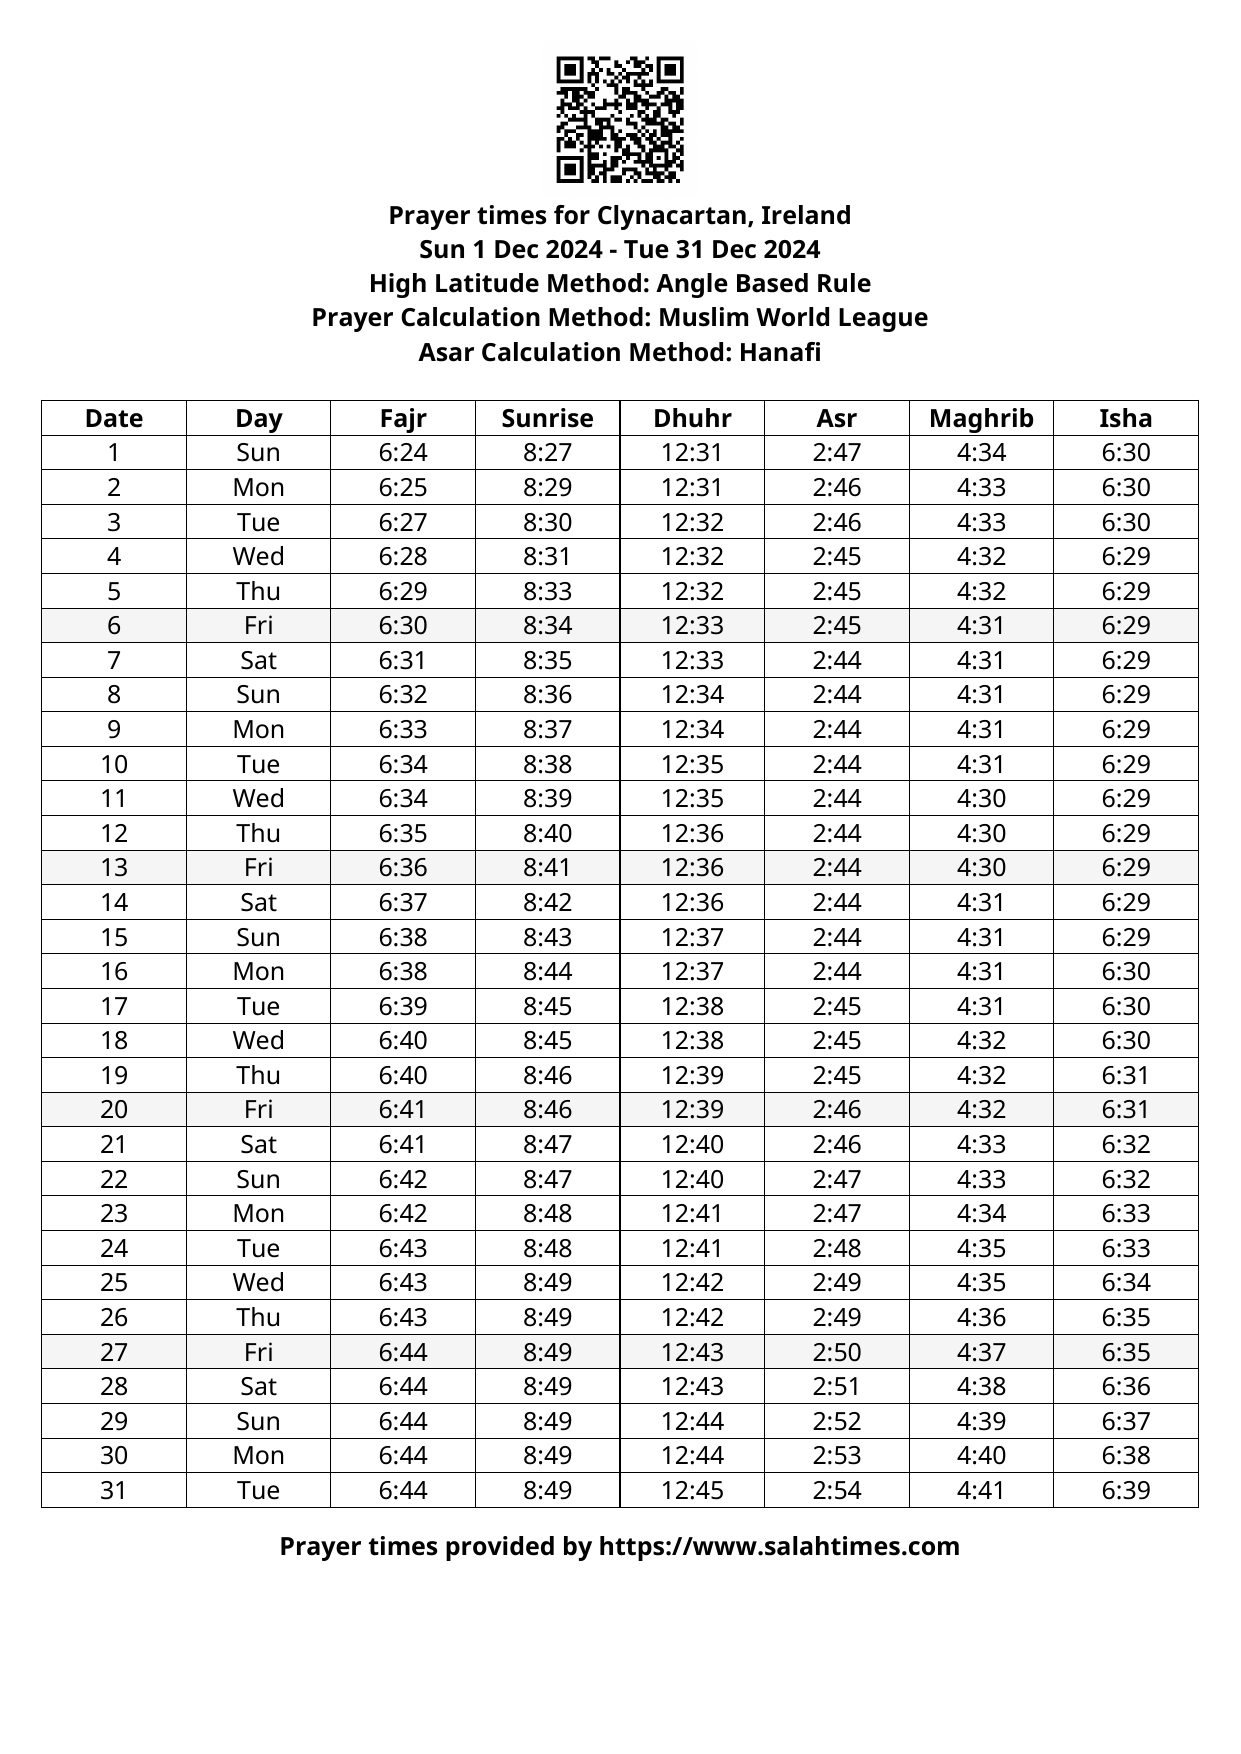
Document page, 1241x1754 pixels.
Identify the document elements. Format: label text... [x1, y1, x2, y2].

table_cell 2:44 [765, 643, 909, 677]
table_cell 2:46 [765, 1093, 909, 1126]
table_cell 6:44 [331, 1369, 475, 1403]
table_cell 6:33 [1054, 1231, 1198, 1264]
table_cell 12 [42, 816, 186, 849]
table_cell 12:31 [621, 470, 764, 504]
table_cell 4:33 [910, 1162, 1053, 1195]
table_cell 7 [42, 643, 186, 677]
table_cell 11 [42, 781, 186, 815]
table_cell 22 [42, 1162, 186, 1195]
table_cell 9 [42, 712, 186, 746]
table_cell 12:36 [621, 885, 764, 919]
table_cell 23 [42, 1196, 186, 1230]
table_cell 12:45 [621, 1473, 764, 1507]
table_cell 4:32 [910, 1058, 1053, 1092]
table_header Fajr [331, 401, 475, 434]
table_cell 6:29 [1054, 816, 1198, 849]
table_cell 26 [42, 1300, 186, 1334]
table_cell 18 [42, 1024, 186, 1057]
table_cell 6:29 [1054, 678, 1198, 711]
table_cell 8:34 [476, 609, 619, 642]
table_cell 8:44 [476, 954, 619, 988]
table_cell 4:33 [910, 505, 1053, 538]
table_cell 6:38 [331, 954, 475, 988]
table_cell Wed [187, 539, 330, 573]
table_cell 6:40 [331, 1058, 475, 1092]
table_cell 6:29 [1054, 539, 1198, 573]
table_cell 8:48 [476, 1231, 619, 1264]
table_cell 2:44 [765, 954, 909, 988]
table_cell 24 [42, 1231, 186, 1264]
table_cell Wed [187, 1266, 330, 1299]
table_cell 2:49 [765, 1300, 909, 1334]
table_cell 6:29 [1054, 747, 1198, 780]
table_cell 6:31 [1054, 1058, 1198, 1092]
table_cell 6:33 [331, 712, 475, 746]
table_cell 12:36 [621, 816, 764, 849]
table_cell 8:40 [476, 816, 619, 849]
table_cell 2:47 [765, 1196, 909, 1230]
table_cell 6:44 [331, 1439, 475, 1472]
table_cell 27 [42, 1335, 186, 1368]
table_cell 6:39 [331, 989, 475, 1022]
table_cell 12:32 [621, 505, 764, 538]
table_cell 2:45 [765, 1024, 909, 1057]
table_cell Sat [187, 1369, 330, 1403]
table_cell 12:38 [621, 989, 764, 1022]
text Prayer times for Clynacartan, Ireland [42, 198, 1198, 232]
table_cell 10 [42, 747, 186, 780]
table_cell 2:47 [765, 1162, 909, 1195]
table_cell 12:36 [621, 851, 764, 884]
table_cell 6:35 [1054, 1335, 1198, 1368]
table_cell Sat [187, 643, 330, 677]
table_cell 4:31 [910, 712, 1053, 746]
table_cell 6:44 [331, 1473, 475, 1507]
table_cell 6:31 [1054, 1093, 1198, 1126]
table_cell 6:30 [1054, 436, 1198, 469]
table_cell 2:44 [765, 678, 909, 711]
table_cell 6:29 [1054, 885, 1198, 919]
table_cell 4:31 [910, 954, 1053, 988]
table_cell 2:45 [765, 574, 909, 607]
table_cell 6:32 [1054, 1127, 1198, 1161]
table_cell 6:30 [1054, 1024, 1198, 1057]
table_cell Mon [187, 470, 330, 504]
table_cell 4:36 [910, 1300, 1053, 1334]
table_cell 3 [42, 505, 186, 538]
table_cell 2:46 [765, 470, 909, 504]
table_cell 16 [42, 954, 186, 988]
table_cell 6:44 [331, 1404, 475, 1437]
table_cell 4 [42, 539, 186, 573]
table_cell 12:41 [621, 1196, 764, 1230]
table_cell 8:38 [476, 747, 619, 780]
table_cell 12:35 [621, 781, 764, 815]
table_cell Thu [187, 1058, 330, 1092]
table_cell 30 [42, 1439, 186, 1472]
table_cell Fri [187, 851, 330, 884]
table_header Asr [765, 401, 909, 434]
table_cell Fri [187, 609, 330, 642]
table_cell 6:43 [331, 1231, 475, 1264]
table_cell 6:31 [331, 643, 475, 677]
table_cell 8:37 [476, 712, 619, 746]
table_cell 8:49 [476, 1404, 619, 1437]
table_cell 12:41 [621, 1231, 764, 1264]
table_cell Fri [187, 1335, 330, 1368]
table_cell 2:45 [765, 609, 909, 642]
table_cell Wed [187, 781, 330, 815]
table_cell 8:42 [476, 885, 619, 919]
table_cell 8:49 [476, 1439, 619, 1472]
table_cell 4:34 [910, 436, 1053, 469]
table_cell 12:42 [621, 1300, 764, 1334]
table_cell 4:34 [910, 1196, 1053, 1230]
table_cell 8:35 [476, 643, 619, 677]
text Prayer Calculation Method: Muslim World League [42, 300, 1198, 334]
table_cell 4:31 [910, 747, 1053, 780]
table_cell Sun [187, 1404, 330, 1437]
table_cell 6:29 [1054, 781, 1198, 815]
table_cell 2:48 [765, 1231, 909, 1264]
picture [542, 41, 699, 198]
table_cell 8:49 [476, 1369, 619, 1403]
table_cell 12:40 [621, 1162, 764, 1195]
table_cell 2:54 [765, 1473, 909, 1507]
table_cell 12:44 [621, 1404, 764, 1437]
text High Latitude Method: Angle Based Rule [42, 266, 1198, 300]
table_cell 4:31 [910, 643, 1053, 677]
table_cell 12:39 [621, 1058, 764, 1092]
table_cell 5 [42, 574, 186, 607]
table_cell 2:51 [765, 1369, 909, 1403]
table_cell 4:39 [910, 1404, 1053, 1437]
table_cell Tue [187, 1231, 330, 1264]
table_cell 8:39 [476, 781, 619, 815]
table_cell 12:34 [621, 712, 764, 746]
table_cell 6:24 [331, 436, 475, 469]
table_cell 2:44 [765, 781, 909, 815]
table_cell 6:41 [331, 1093, 475, 1126]
table_cell 6:30 [1054, 954, 1198, 988]
table_cell 6:36 [1054, 1369, 1198, 1403]
table_cell 15 [42, 920, 186, 953]
table_cell 8:45 [476, 989, 619, 1022]
table_cell 8:49 [476, 1335, 619, 1368]
table_cell 29 [42, 1404, 186, 1437]
table_cell Wed [187, 1024, 330, 1057]
table_cell Mon [187, 712, 330, 746]
table_cell 12:31 [621, 436, 764, 469]
table_cell 6:35 [331, 816, 475, 849]
table_cell 6:42 [331, 1196, 475, 1230]
table_cell 13 [42, 851, 186, 884]
table_cell Thu [187, 816, 330, 849]
table_cell 6:32 [1054, 1162, 1198, 1195]
table_cell 8:31 [476, 539, 619, 573]
table_cell 6:37 [1054, 1404, 1198, 1437]
table_cell 8:48 [476, 1196, 619, 1230]
table_cell 12:32 [621, 539, 764, 573]
table_cell 6:32 [331, 678, 475, 711]
table_cell 12:43 [621, 1335, 764, 1368]
table_cell 4:31 [910, 678, 1053, 711]
table_cell 8:41 [476, 851, 619, 884]
table_cell 8:49 [476, 1473, 619, 1507]
table_cell Tue [187, 505, 330, 538]
table_cell 6:36 [331, 851, 475, 884]
table_cell 4:32 [910, 1024, 1053, 1057]
table_cell 28 [42, 1369, 186, 1403]
table_cell Sat [187, 1127, 330, 1161]
table_cell Tue [187, 989, 330, 1022]
table_cell 8:45 [476, 1024, 619, 1057]
table_cell 8:33 [476, 574, 619, 607]
table_cell 12:33 [621, 643, 764, 677]
table_cell 12:34 [621, 678, 764, 711]
table_cell Sun [187, 920, 330, 953]
table_cell 4:33 [910, 470, 1053, 504]
table_cell 2:45 [765, 1058, 909, 1092]
table_cell 6:38 [331, 920, 475, 953]
table_cell 4:38 [910, 1369, 1053, 1403]
table_cell 6:30 [331, 609, 475, 642]
table_cell 4:32 [910, 574, 1053, 607]
table_cell 6:30 [1054, 989, 1198, 1022]
table_cell 8:46 [476, 1058, 619, 1092]
table_cell 4:35 [910, 1231, 1053, 1264]
table_cell 2:44 [765, 712, 909, 746]
table_cell 6:40 [331, 1024, 475, 1057]
table_cell 2:44 [765, 851, 909, 884]
table_cell 2:53 [765, 1439, 909, 1472]
table_cell 8:46 [476, 1093, 619, 1126]
table_cell 6:37 [331, 885, 475, 919]
table_cell 8:30 [476, 505, 619, 538]
table_cell Thu [187, 574, 330, 607]
table_cell 4:31 [910, 989, 1053, 1022]
table_cell 6:33 [1054, 1196, 1198, 1230]
table_cell Sat [187, 885, 330, 919]
table_cell 6:35 [1054, 1300, 1198, 1334]
table_cell 25 [42, 1266, 186, 1299]
table_cell 4:31 [910, 920, 1053, 953]
table_cell 4:37 [910, 1335, 1053, 1368]
table_cell 6:29 [1054, 609, 1198, 642]
table_cell 2:47 [765, 436, 909, 469]
table_cell 4:30 [910, 851, 1053, 884]
table_cell 6:30 [1054, 505, 1198, 538]
table_cell 6:30 [1054, 470, 1198, 504]
table_cell 6:29 [331, 574, 475, 607]
table_cell 8:43 [476, 920, 619, 953]
table_cell 4:32 [910, 539, 1053, 573]
table_cell 31 [42, 1473, 186, 1507]
table_cell 4:30 [910, 781, 1053, 815]
table_cell 6:29 [1054, 643, 1198, 677]
table_cell 2 [42, 470, 186, 504]
table_cell 20 [42, 1093, 186, 1126]
table_cell 6:28 [331, 539, 475, 573]
table_header Dhuhr [621, 401, 764, 434]
table_cell 4:35 [910, 1266, 1053, 1299]
table_cell 1 [42, 436, 186, 469]
table_cell 6:34 [331, 747, 475, 780]
table_cell 6:25 [331, 470, 475, 504]
table_cell 6:27 [331, 505, 475, 538]
table_cell 6:29 [1054, 920, 1198, 953]
text Asar Calculation Method: Hanafi [42, 334, 1198, 368]
table_cell 8:49 [476, 1300, 619, 1334]
table_cell 19 [42, 1058, 186, 1092]
table_cell 21 [42, 1127, 186, 1161]
table_cell 12:42 [621, 1266, 764, 1299]
table_cell 8:29 [476, 470, 619, 504]
table_cell 14 [42, 885, 186, 919]
table_cell 2:46 [765, 505, 909, 538]
table_header Sunrise [476, 401, 619, 434]
table_cell Sun [187, 678, 330, 711]
table_cell 12:37 [621, 954, 764, 988]
table_cell 6:42 [331, 1162, 475, 1195]
table_header Maghrib [910, 401, 1053, 434]
table_cell 2:44 [765, 885, 909, 919]
table_cell 6:43 [331, 1300, 475, 1334]
table_cell 2:44 [765, 816, 909, 849]
table_cell Mon [187, 1439, 330, 1472]
table_cell 8 [42, 678, 186, 711]
table_cell Mon [187, 954, 330, 988]
table_header Day [187, 401, 330, 434]
table_cell 6:34 [331, 781, 475, 815]
table_cell 6:34 [1054, 1266, 1198, 1299]
table_cell 6:29 [1054, 574, 1198, 607]
table_cell 8:49 [476, 1266, 619, 1299]
table_cell 6 [42, 609, 186, 642]
text Prayer times provided by https://www.salahtimes.com [42, 1528, 1198, 1563]
table_cell 2:49 [765, 1266, 909, 1299]
table_cell 2:45 [765, 539, 909, 573]
table_cell Tue [187, 1473, 330, 1507]
table_cell 2:45 [765, 989, 909, 1022]
table_cell 6:44 [331, 1335, 475, 1368]
table_cell Thu [187, 1300, 330, 1334]
table_header Isha [1054, 401, 1198, 434]
table_cell 12:33 [621, 609, 764, 642]
table_cell 6:29 [1054, 851, 1198, 884]
table_cell 12:37 [621, 920, 764, 953]
table_cell 4:32 [910, 1093, 1053, 1126]
table_cell 12:32 [621, 574, 764, 607]
table_cell 2:46 [765, 1127, 909, 1161]
table_cell 6:38 [1054, 1439, 1198, 1472]
table_cell 4:31 [910, 885, 1053, 919]
table_cell Tue [187, 747, 330, 780]
table_cell 6:41 [331, 1127, 475, 1161]
table_cell 2:44 [765, 747, 909, 780]
table_header Date [42, 401, 186, 434]
table_cell 12:39 [621, 1093, 764, 1126]
table_cell Sun [187, 1162, 330, 1195]
table_cell 4:31 [910, 609, 1053, 642]
table_cell 6:29 [1054, 712, 1198, 746]
table_cell Mon [187, 1196, 330, 1230]
table_cell 8:47 [476, 1127, 619, 1161]
table_cell 12:44 [621, 1439, 764, 1472]
table_cell 4:40 [910, 1439, 1053, 1472]
table_cell 4:33 [910, 1127, 1053, 1161]
table_cell 8:47 [476, 1162, 619, 1195]
table_cell 12:40 [621, 1127, 764, 1161]
table_cell 2:50 [765, 1335, 909, 1368]
table_cell 4:41 [910, 1473, 1053, 1507]
table_cell 12:38 [621, 1024, 764, 1057]
table_cell 6:39 [1054, 1473, 1198, 1507]
table_cell 2:44 [765, 920, 909, 953]
table_cell 8:36 [476, 678, 619, 711]
table_cell 8:27 [476, 436, 619, 469]
table_cell Fri [187, 1093, 330, 1126]
table_cell 12:43 [621, 1369, 764, 1403]
table_cell Sun [187, 436, 330, 469]
table_cell 17 [42, 989, 186, 1022]
text Sun 1 Dec 2024 - Tue 31 Dec 2024 [42, 232, 1198, 266]
table_cell 6:43 [331, 1266, 475, 1299]
table_cell 4:30 [910, 816, 1053, 849]
table_cell 12:35 [621, 747, 764, 780]
table_cell 2:52 [765, 1404, 909, 1437]
